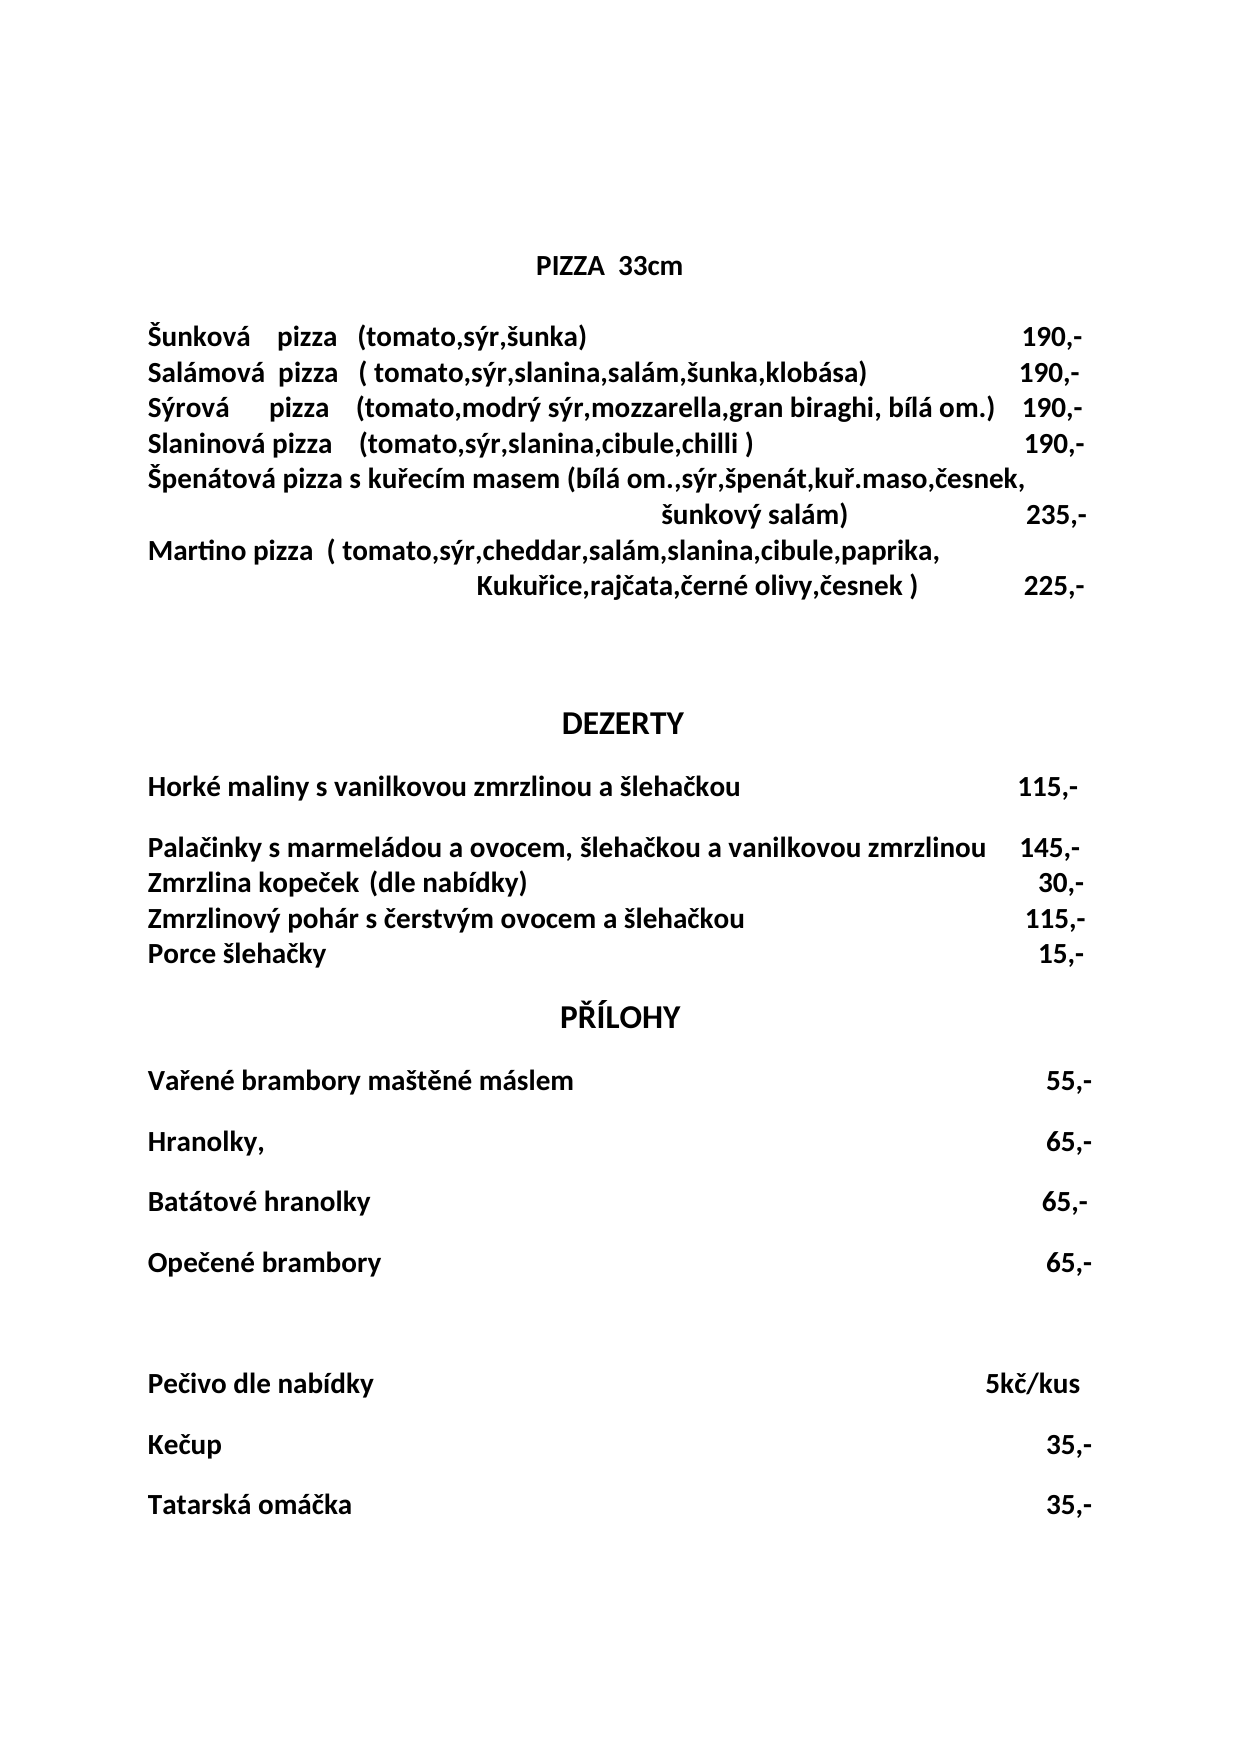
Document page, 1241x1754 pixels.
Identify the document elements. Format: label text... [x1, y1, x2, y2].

text Palačinky s marmeládou a ovocem, šlehačkou a vanilkovou zmrzlinou 145,- Zmrzlina kopeček (dle nabídky) 30,-Zmrzlinový pohár s čerstvým ovocem a šlehačkou 115,-Porce šlehačky 15,- [148, 829, 1093, 971]
text Pečivo dle nabídky 5kč/kus [148, 1365, 1093, 1401]
text šunkový salám) 235,- [148, 496, 1093, 532]
text PŘÍLOHY [148, 996, 1093, 1037]
text Kukuřice,rajčata,černé olivy,česnek ) 225,- [148, 567, 1093, 603]
text PIZZA 33cm [148, 247, 1093, 282]
text Špenátová pizza s kuřecím masem (bílá om.,sýr,špenát,kuř.maso,česnek, [148, 461, 1093, 496]
text Kečup 35,- [148, 1426, 1093, 1461]
text Hranolky, 65,- [148, 1123, 1093, 1158]
text Tatarská omáčka 35,- [148, 1486, 1093, 1522]
text Šunková pizza (tomato,sýr,šunka) 190,- [148, 318, 1093, 354]
text Sýrová pizza (tomato,modrý sýr,mozzarella,gran biraghi, bílá om.) 190,- [148, 389, 1093, 425]
text Vařené brambory maštěné máslem 55,- [148, 1062, 1093, 1098]
text Slaninová pizza (tomato,sýr,slanina,cibule,chilli ) 190,- [148, 425, 1093, 461]
text DEZERTY [148, 702, 1093, 743]
text Horké maliny s vanilkovou zmrzlinou a šlehačkou 115,- [148, 768, 1093, 804]
text Salámová pizza ( tomato,sýr,slanina,salám,šunka,klobása) 190,- [148, 354, 1093, 389]
text Martino pizza ( tomato,sýr,cheddar,salám,slanina,cibule,paprika, [148, 532, 1093, 567]
text Opečené brambory 65,- [148, 1244, 1093, 1279]
text Batátové hranolky 65,- [148, 1183, 1093, 1219]
